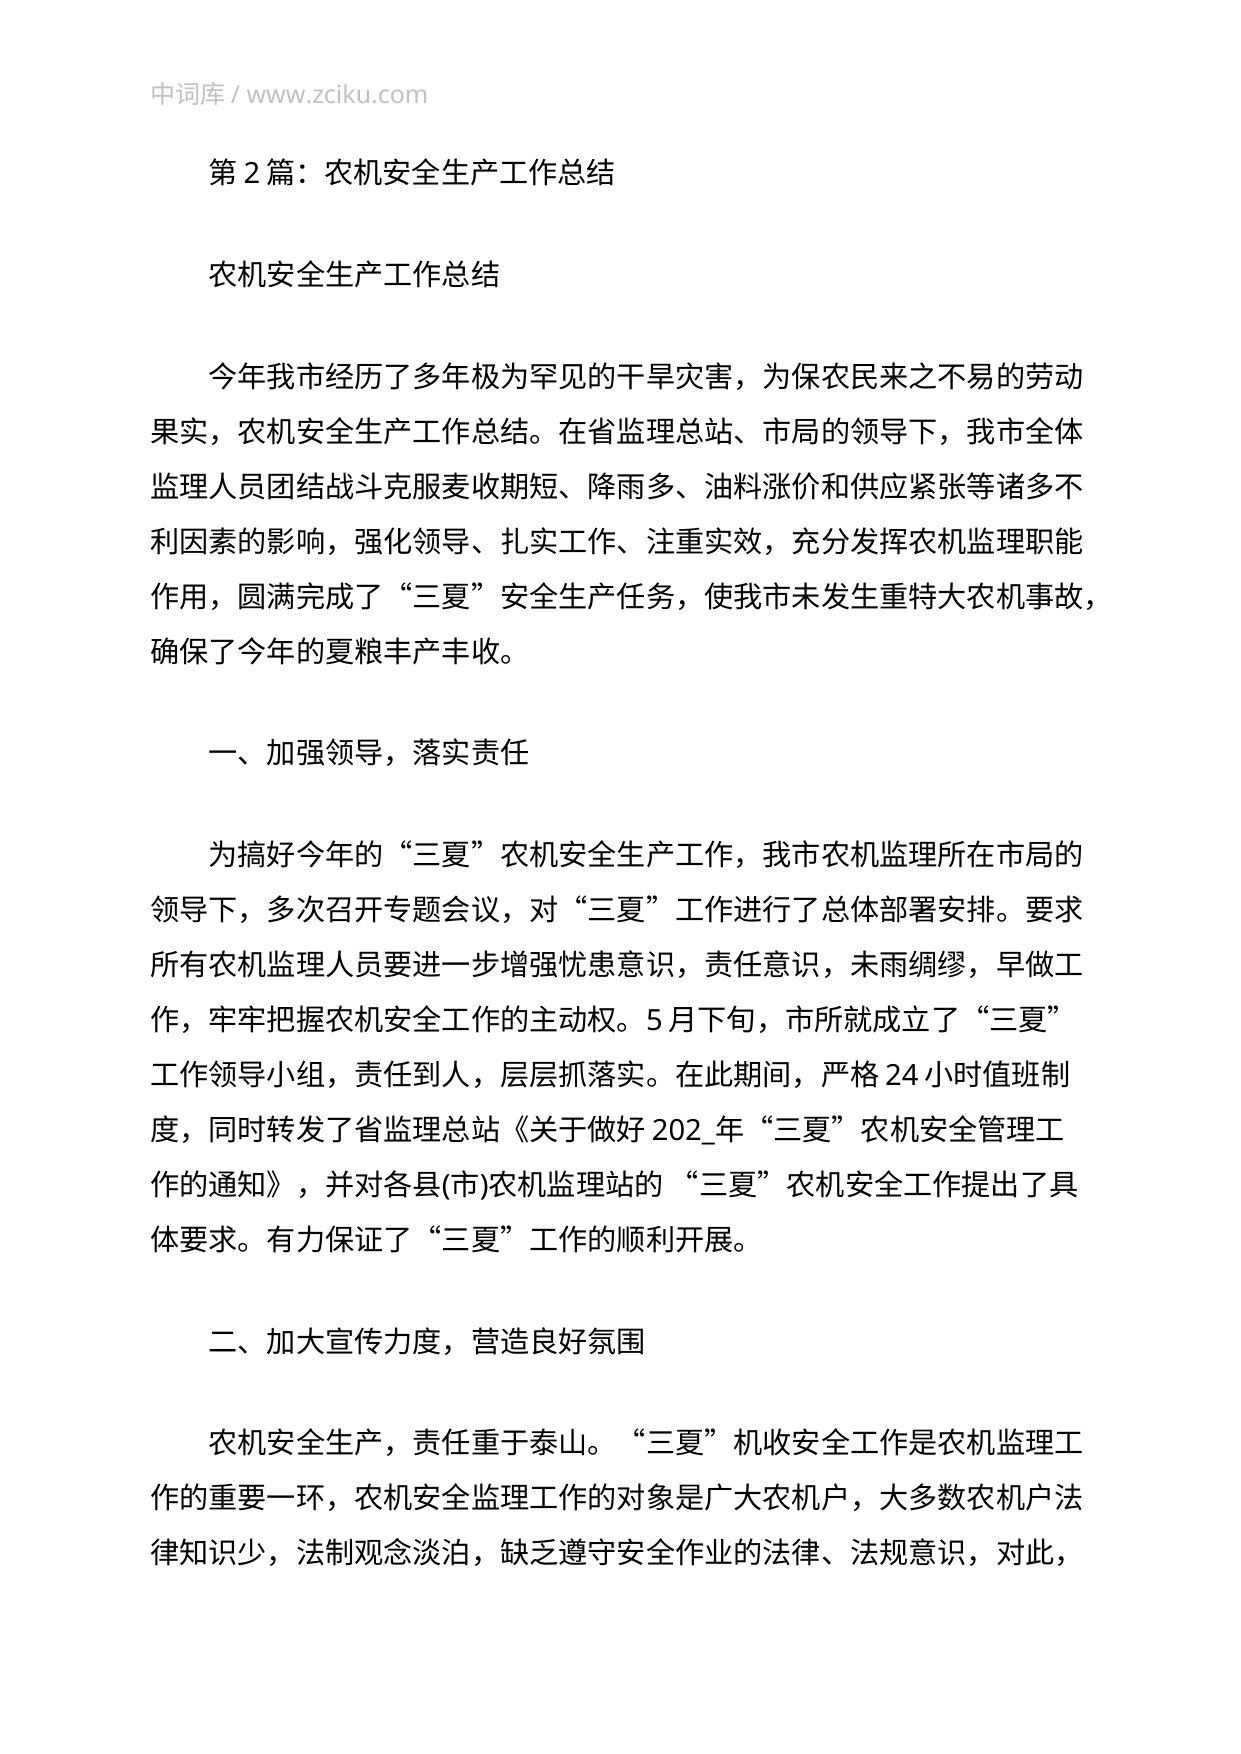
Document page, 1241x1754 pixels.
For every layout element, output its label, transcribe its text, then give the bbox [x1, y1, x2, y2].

text 第2篇：农机安全生产工作总结 [150, 150, 1090, 192]
text 一、加强领导，落实责任 [150, 730, 1090, 772]
text 二、加大宣传力度，营造良好氛围 [150, 1318, 1090, 1361]
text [150, 1420, 1090, 1572]
text 今年我市经历了多年极为罕见的干旱灾害，为保农民来之不易的劳动果实，农机安全生产工作总结。在省监理总站、市局的领导下，我市全体监理人员团结战斗克服麦收期短、降雨多、油料涨价和供应紧张等诸多不利因素的影响，强化领导、扎实工作、注重实效，充分发挥农机监理职能作用，圆满完成了“三夏”安全生产任务，使我市未发生重特大农机事故，确保了今年的夏粮丰产丰收。 [150, 354, 1090, 671]
text 为搞好今年的“三夏”农机安全生产工作，我市农机监理所在市局的领导下，多次召开专题会议，对“三夏”工作进行了总体部署安排。要求所有农机监理人员要进一步增强忧患意识，责任意识，未雨绸缪，早做工作，牢牢把握农机安全工作的主动权。5月下旬，市所就成立了“三夏”工作领导小组，责任到人，层层抓落实。在此期间，严格24小时值班制度，同时转发了省监理总站《关于做好202_年“三夏”农机安全管理工作的通知》，并对各县(市)农机监理站的 “三夏”农机安全工作提出了具体要求。有力保证了“三夏”工作的顺利开展。 [150, 832, 1090, 1259]
text 农机安全生产工作总结 [150, 252, 1090, 294]
